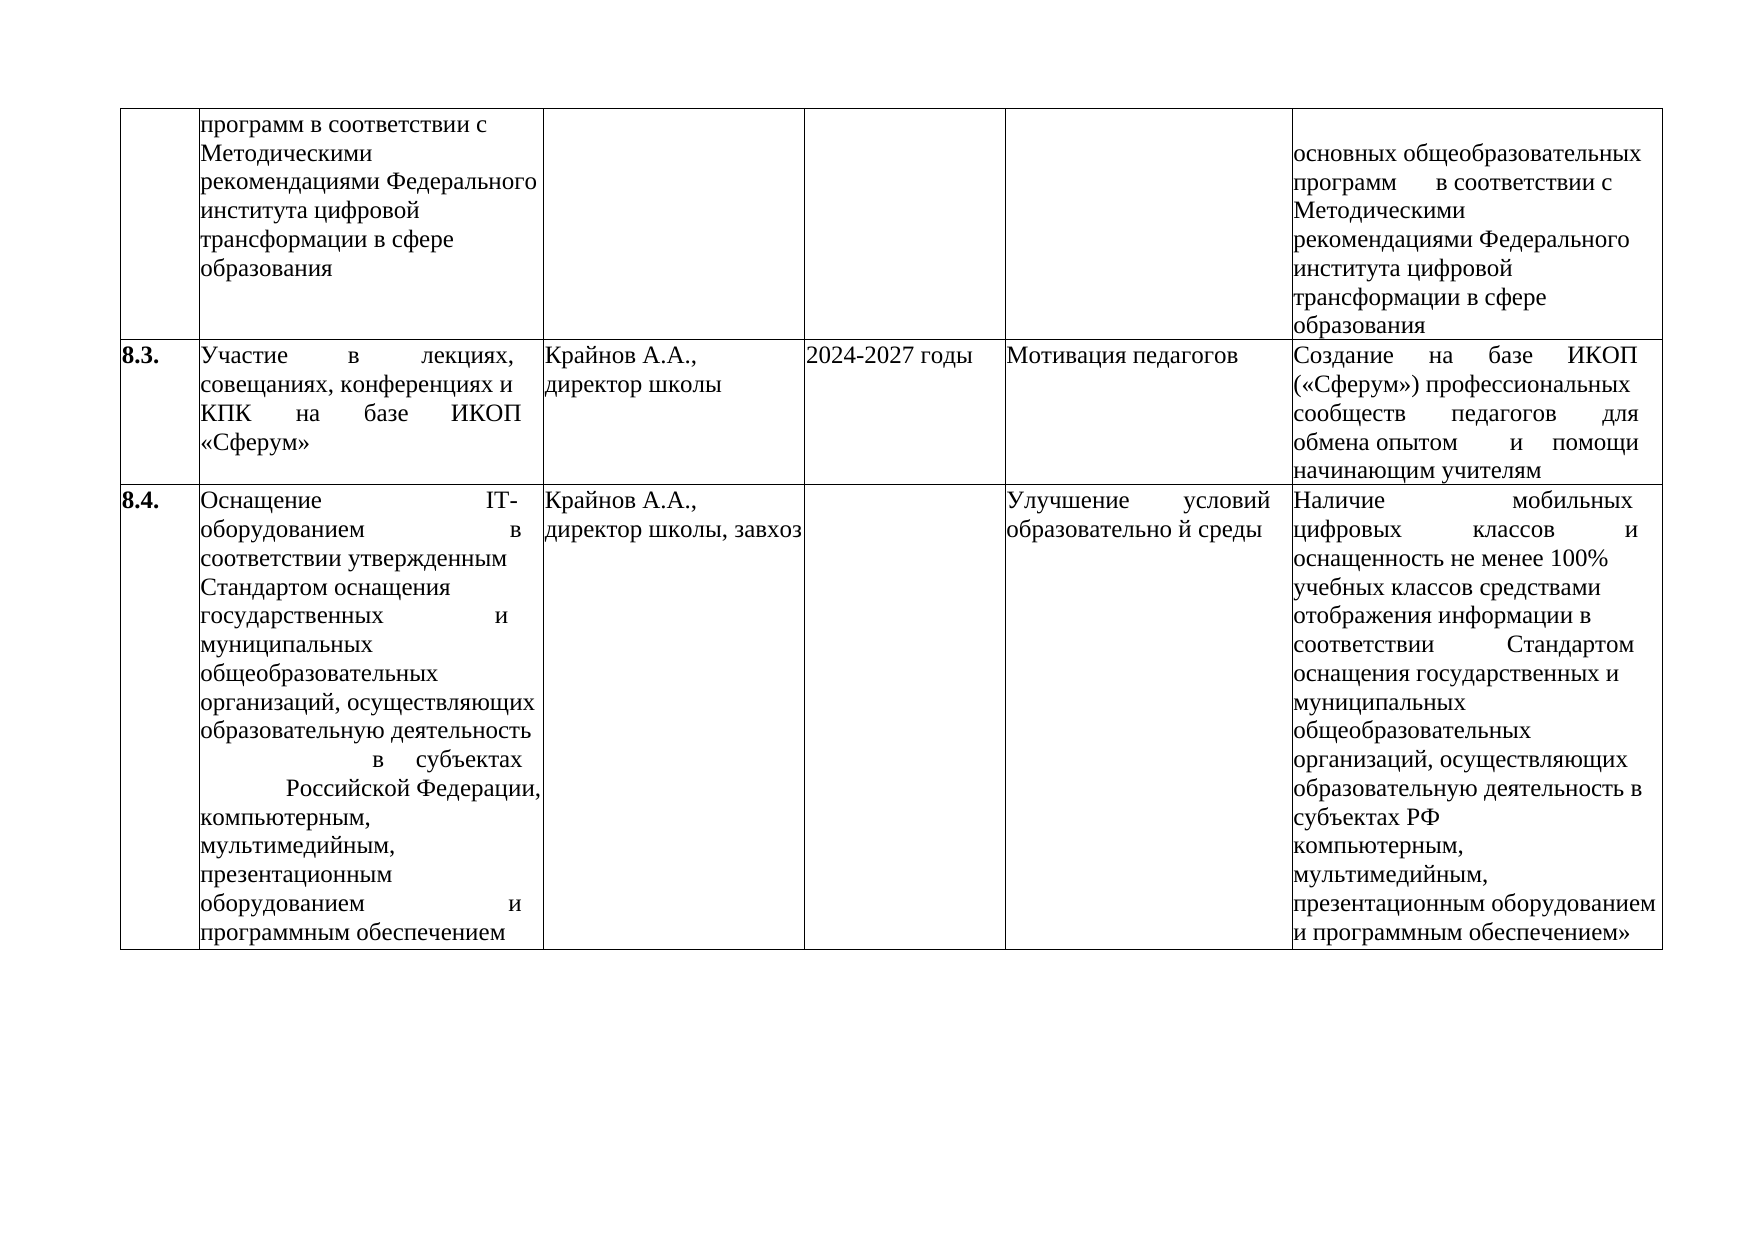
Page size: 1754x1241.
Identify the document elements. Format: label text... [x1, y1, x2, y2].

table_cell Создание на базе ИКОП («Сферум») профессиональных сообществ педагогов для обмена опытом и помощи начинающим учителям [1293, 340, 1662, 484]
table_cell 8.3. [121, 340, 199, 484]
table_cell 8.4. [121, 485, 199, 949]
table_cell 2024-2027 годы [805, 340, 1005, 484]
table_header основных общеобразовательных программ в соответствии с Методическими рекомендациями Федерального института цифровой трансформации в сфере образования [1293, 109, 1662, 339]
table_header программ в соответствии с Методическими рекомендациями Федерального института цифровой трансформации в сфере образования [200, 109, 543, 339]
table_cell Крайнов А.А., директор школы [544, 340, 804, 484]
table_header [805, 109, 1005, 339]
table_header [121, 109, 199, 339]
table_cell Участие в лекциях, совещаниях, конференциях и КПК на базе ИКОП «Сферум» [200, 340, 543, 484]
table_cell Крайнов А.А., директор школы, завхоз [544, 485, 804, 949]
table_cell Мотивация педагогов [1006, 340, 1292, 484]
table_cell [805, 485, 1005, 949]
table_header [1006, 109, 1292, 339]
table_cell Оснащение IT- оборудованием в соответствии утвержденным Стандартом оснащения государственных и муниципальных общеобразовательных организаций, осуществляющих образовательную деятельность в субъектах Российской Федерации, компьютерным, мультимедийным, презентационным оборудованием и программным обеспечением [200, 485, 543, 949]
table_cell Улучшение условий образовательно й среды [1006, 485, 1292, 949]
table_cell Наличие мобильных цифровых классов и оснащенность не менее 100% учебных классов средствами отображения информации в соответствии Стандартом оснащения государственных и муниципальных общеобразовательных организаций, осуществляющих образовательную деятельность в субъектах РФ компьютерным, мультимедийным, презентационным оборудованием и программным обеспечением» [1293, 485, 1662, 949]
table_header [544, 109, 804, 339]
